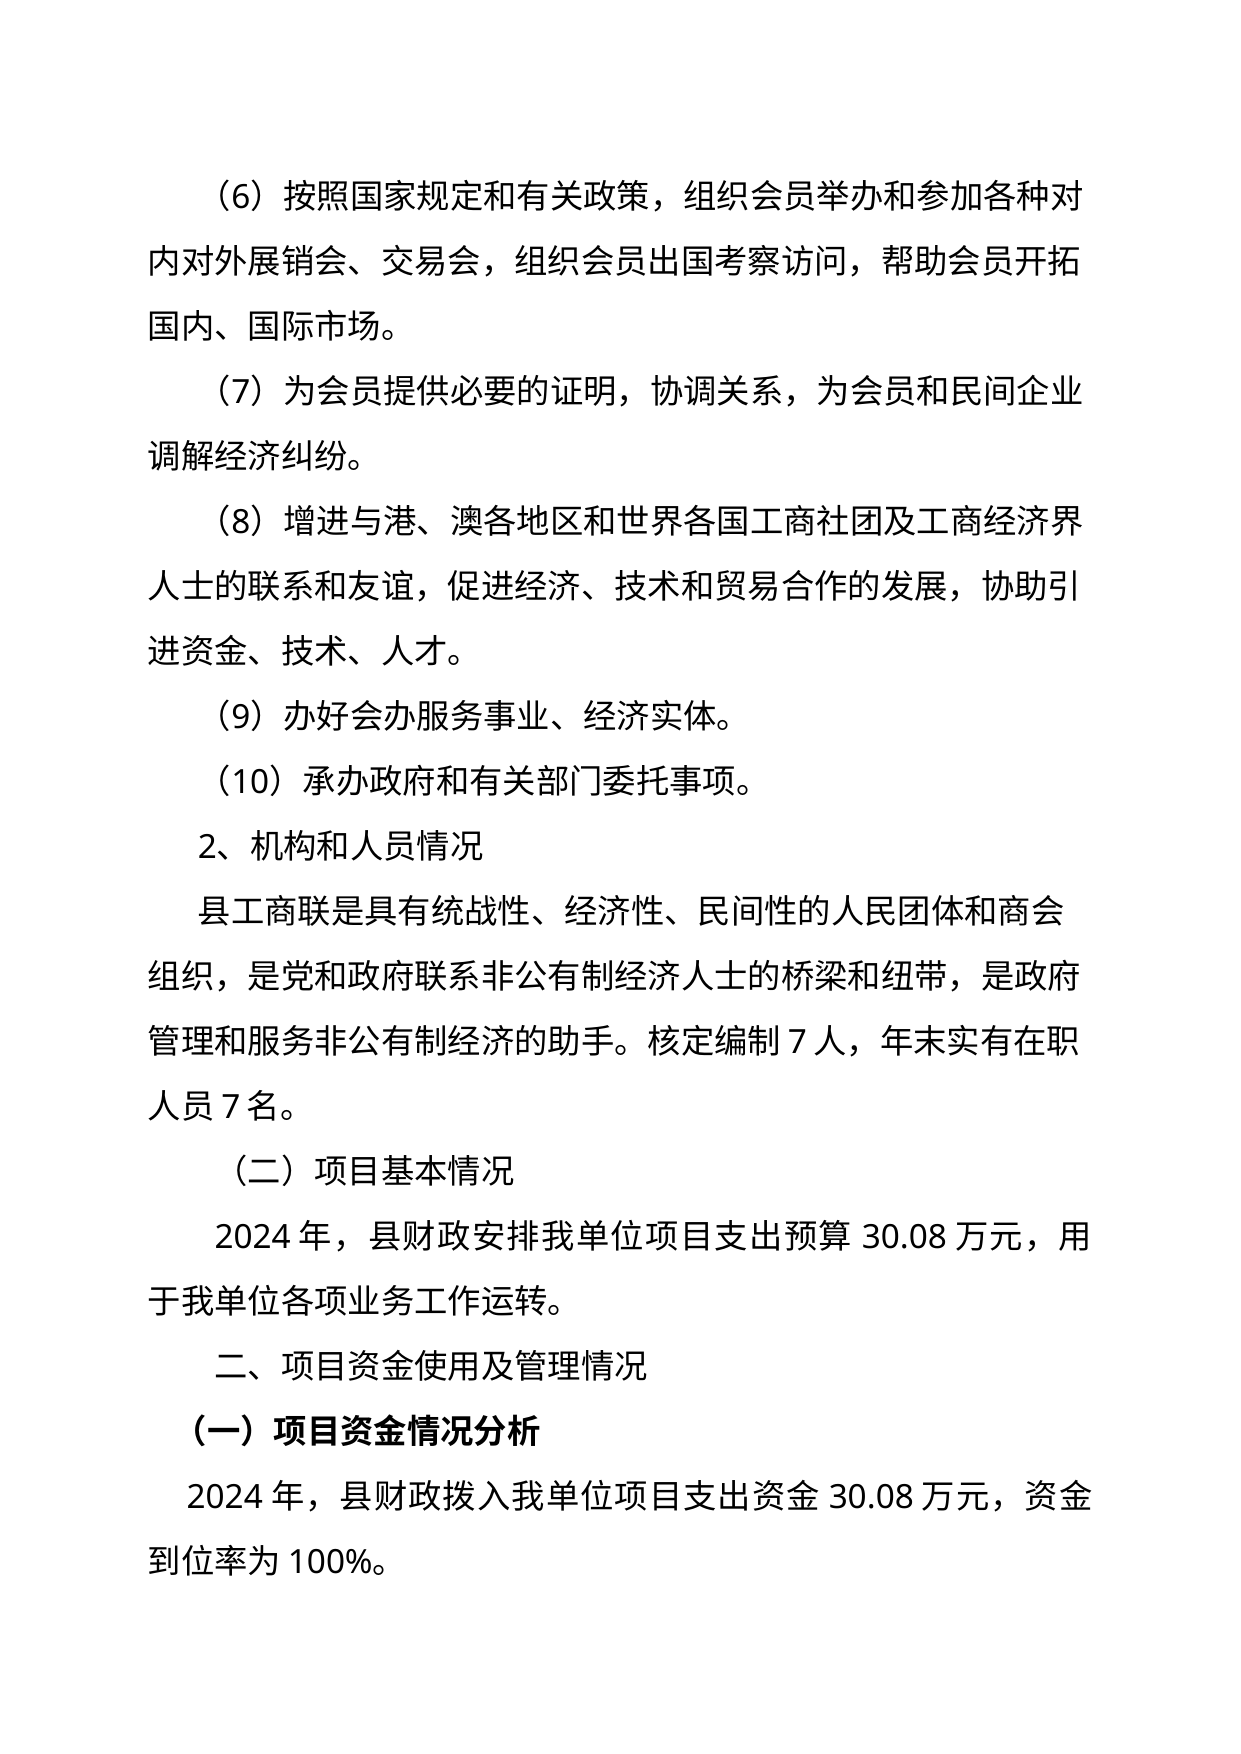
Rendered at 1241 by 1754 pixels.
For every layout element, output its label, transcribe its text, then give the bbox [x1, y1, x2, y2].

text （7）为会员提供必要的证明，协调关系，为会员和民间企业调解经济纠纷。 [148, 357, 1093, 487]
text 2、机构和人员情况 [148, 812, 1093, 877]
list 2024年，县财政安排我单位项目支出预算30.08万元，用于我单位各项业务工作运转。 [148, 1202, 1093, 1332]
text （10）承办政府和有关部门委托事项。 [148, 747, 1093, 812]
text （8）增进与港、澳各地区和世界各国工商社团及工商经济界人士的联系和友谊，促进经济、技术和贸易合作的发展，协助引进资金、技术、人才。 [148, 487, 1093, 682]
text （6）按照国家规定和有关政策，组织会员举办和参加各种对内对外展销会、交易会，组织会员出国考察访问，帮助会员开拓国内、国际市场。 [148, 162, 1093, 357]
text 2024年，县财政拨入我单位项目支出资金30.08万元，资金到位率为100%。 [148, 1462, 1093, 1592]
text （一）项目资金情况分析 [148, 1397, 1093, 1462]
text 县工商联是具有统战性、经济性、民间性的人民团体和商会组织，是党和政府联系非公有制经济人士的桥梁和纽带，是政府管理和服务非公有制经济的助手。核定编制7人，年末实有在职人员7名。 [148, 877, 1093, 1137]
text （二）项目基本情况 [148, 1137, 1093, 1202]
list 项目资金使用及管理情况 [148, 1332, 1093, 1397]
text （9）办好会办服务事业、经济实体。 [148, 682, 1093, 747]
